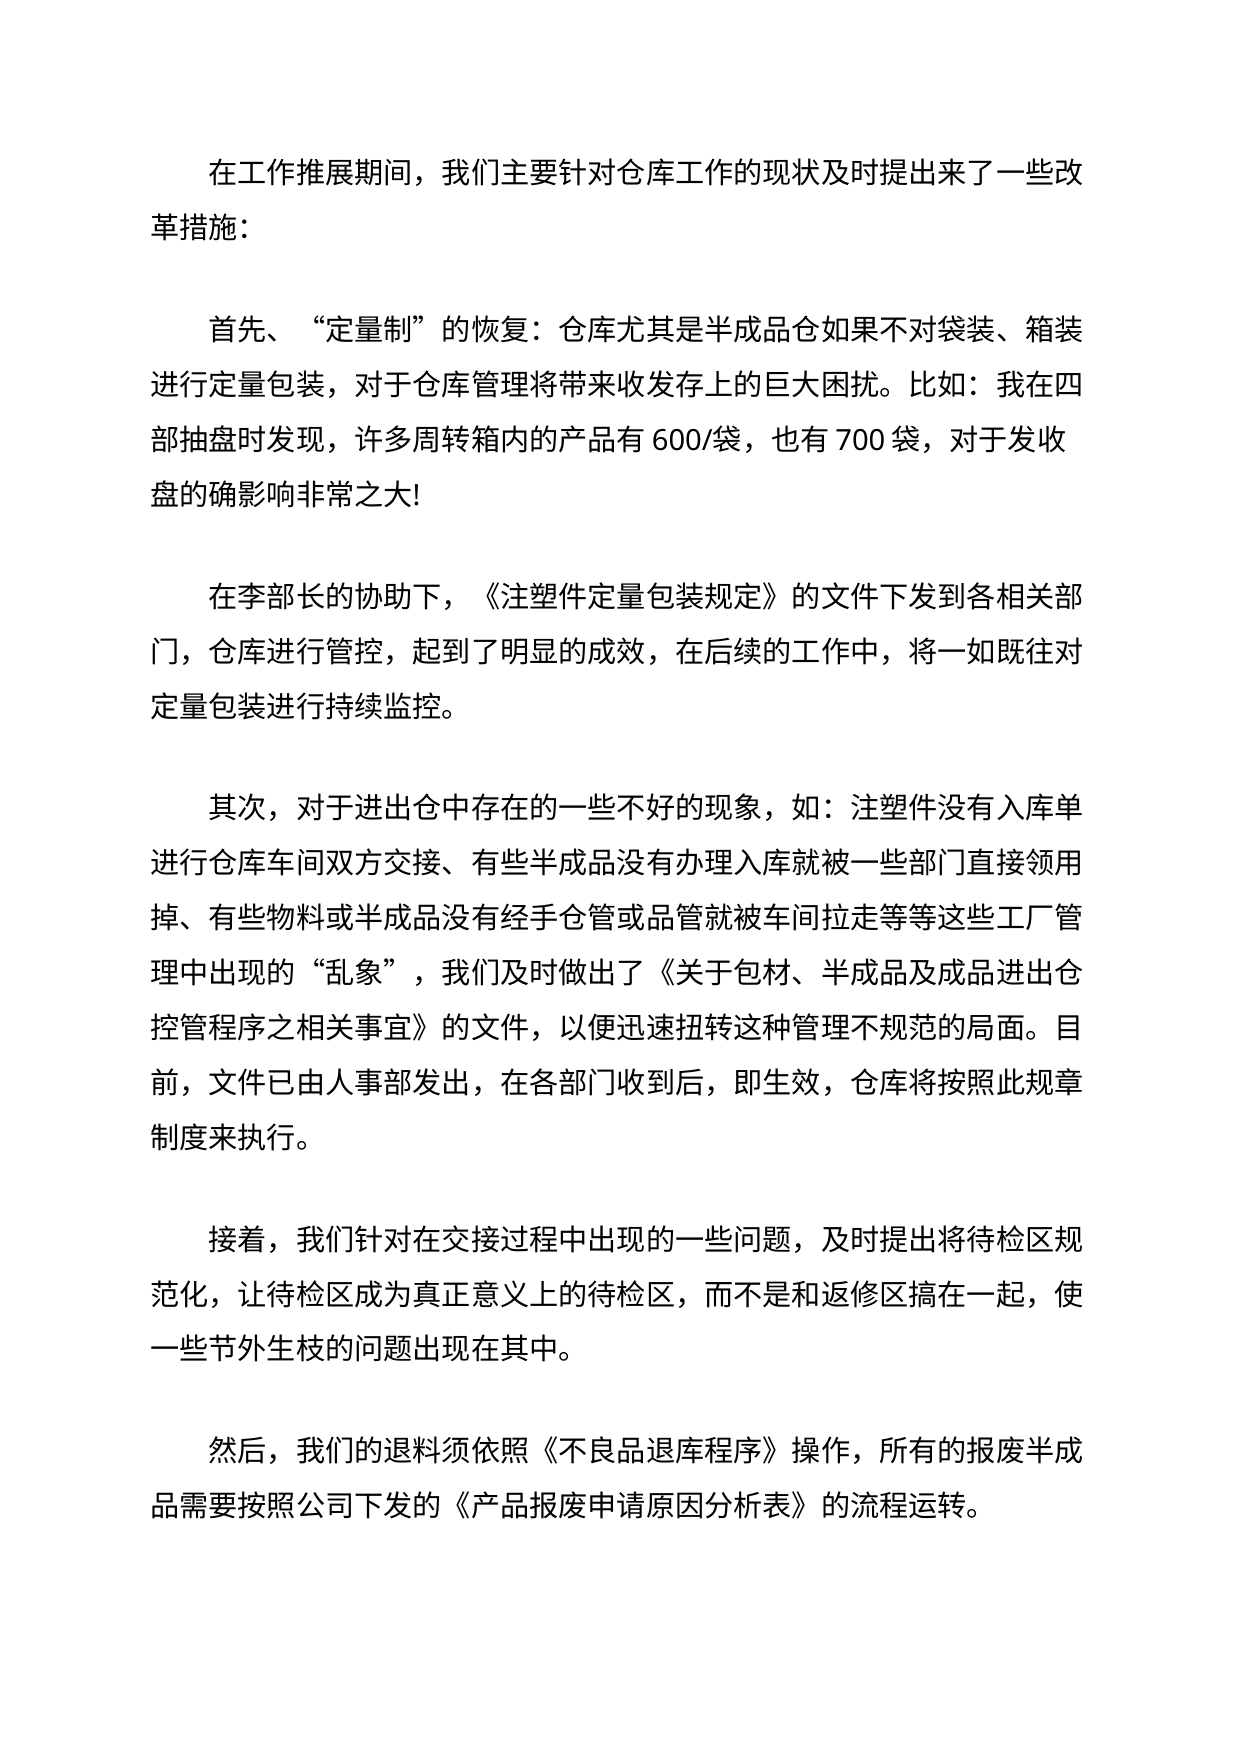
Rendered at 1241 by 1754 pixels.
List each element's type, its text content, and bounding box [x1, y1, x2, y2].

text 然后，我们的退料须依照《不良品退库程序》操作，所有的报废半成品需要按照公司下发的《产品报废申请原因分析表》的流程运转。 [150, 1428, 1090, 1525]
text 在李部长的协助下，《注塑件定量包装规定》的文件下发到各相关部门，仓库进行管控，起到了明显的成效，在后续的工作中，将一如既往对定量包装进行持续监控。 [150, 573, 1090, 726]
text 在工作推展期间，我们主要针对仓库工作的现状及时提出来了一些改革措施： [150, 150, 1090, 247]
text 接着，我们针对在交接过程中出现的一些问题，及时提出将待检区规范化，让待检区成为真正意义上的待检区，而不是和返修区搞在一起，使一些节外生枝的问题出现在其中。 [150, 1216, 1090, 1368]
text 其次，对于进出仓中存在的一些不好的现象，如：注塑件没有入库单进行仓库车间双方交接、有些半成品没有办理入库就被一些部门直接领用掉、有些物料或半成品没有经手仓管或品管就被车间拉走等等这些工厂管理中出现的“乱象”，我们及时做出了《关于包材、半成品及成品进出仓控管程序之相关事宜》的文件，以便迅速扭转这种管理不规范的局面。目前，文件已由人事部发出，在各部门收到后，即生效，仓库将按照此规章制度来执行。 [150, 785, 1090, 1157]
text 首先、“定量制”的恢复：仓库尤其是半成品仓如果不对袋装、箱装进行定量包装，对于仓库管理将带来收发存上的巨大困扰。比如：我在四部抽盘时发现，许多周转箱内的产品有600/袋，也有700袋，对于发收盘的确影响非常之大! [150, 307, 1090, 514]
